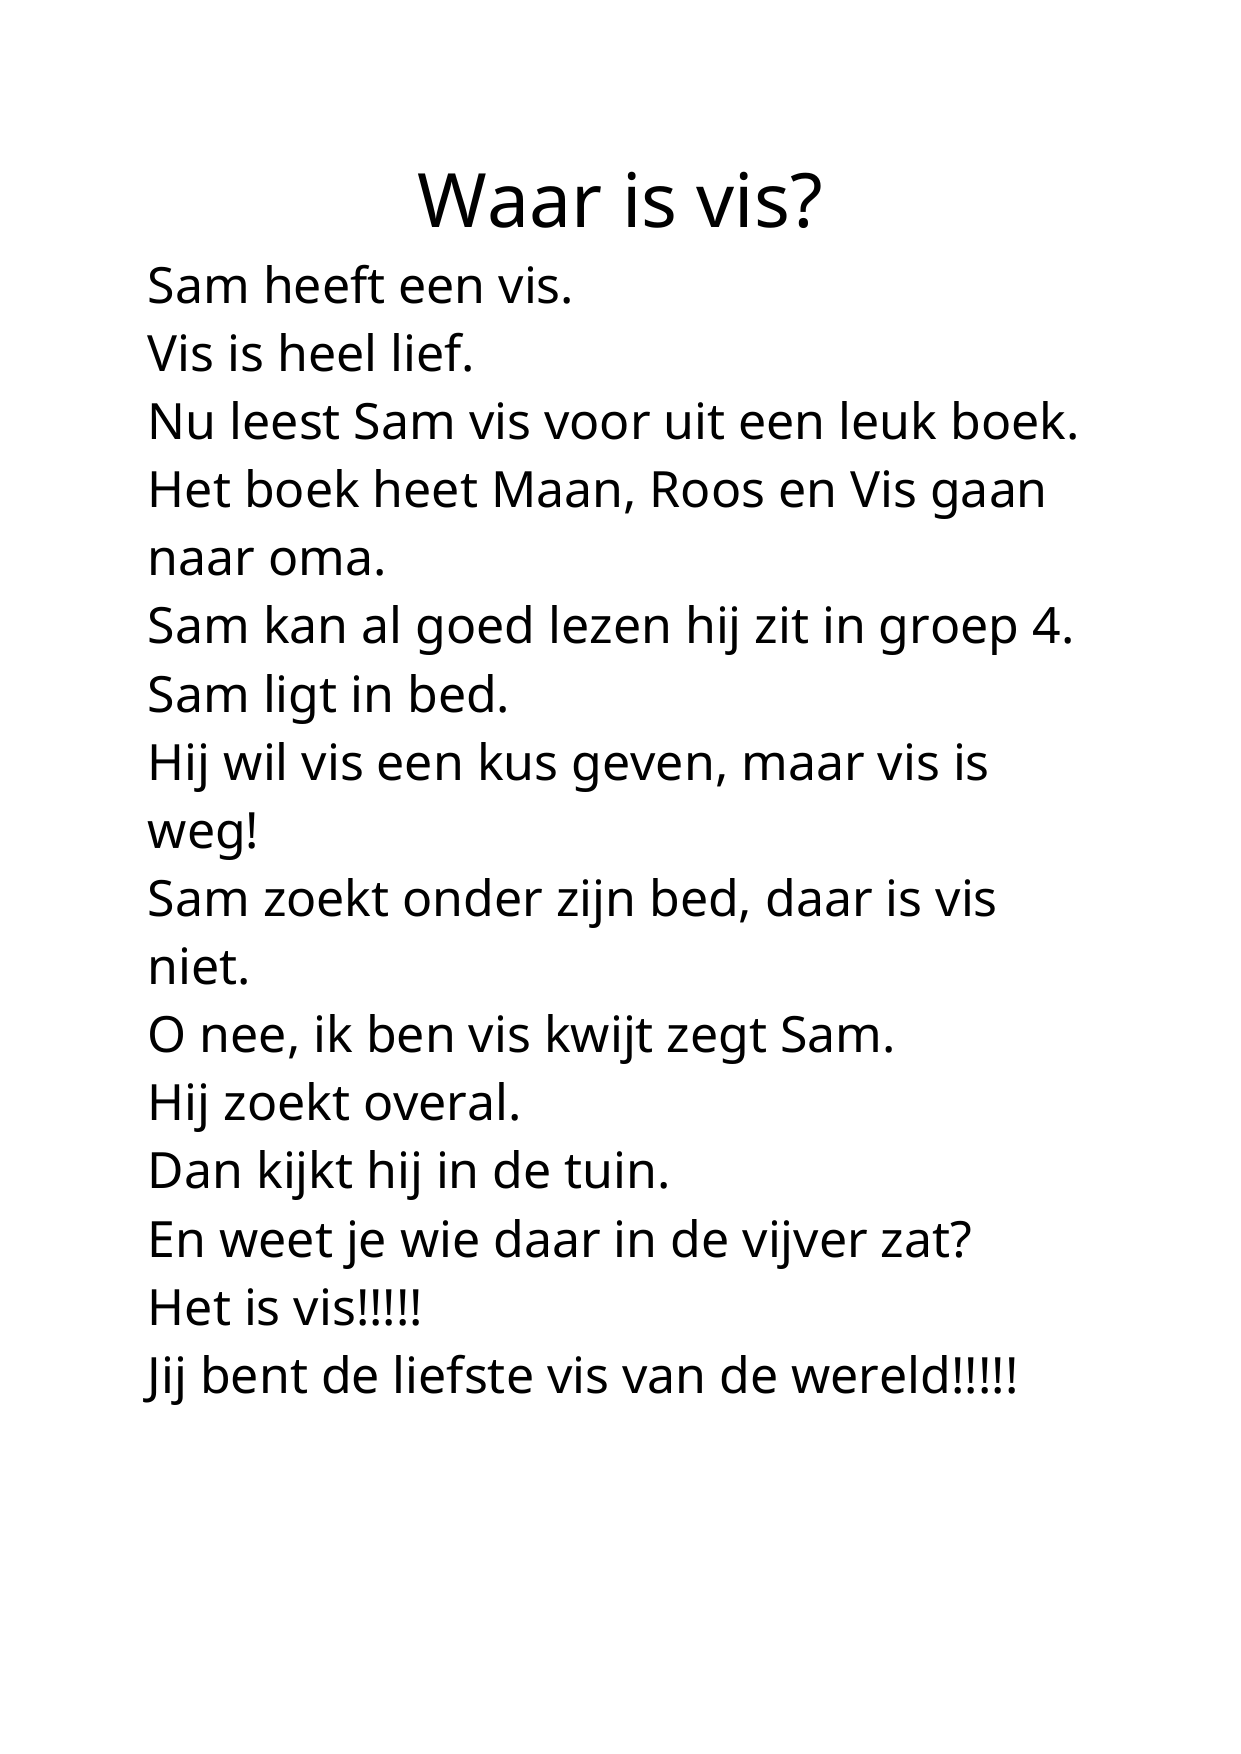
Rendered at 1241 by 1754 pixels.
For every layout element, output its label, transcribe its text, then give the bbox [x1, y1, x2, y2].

text Jij bent de liefste vis van de wereld!!!!! [148, 1340, 1093, 1408]
text Hij wil vis een kus geven, maar vis is weg! [148, 727, 1093, 863]
text Het boek heet Maan, Roos en Vis gaan naar oma. [148, 454, 1093, 590]
text Nu leest Sam vis voor uit een leuk boek. [148, 386, 1093, 454]
text Sam zoekt onder zijn bed, daar is vis niet. [148, 863, 1093, 999]
text Sam heeft een vis. [148, 250, 1093, 318]
text Het is vis!!!!! [148, 1272, 1093, 1340]
text Vis is heel lief. [148, 318, 1093, 386]
text En weet je wie daar in de vijver zat? [148, 1203, 1093, 1272]
text Sam kan al goed lezen hij zit in groep 4. [148, 590, 1093, 658]
text Sam ligt in bed. [148, 658, 1093, 727]
text O nee, ik ben vis kwijt zegt Sam. [148, 999, 1093, 1067]
text Waar is vis? [148, 148, 1093, 250]
text Hij zoekt overal. [148, 1067, 1093, 1135]
text Dan kijkt hij in de tuin. [148, 1135, 1093, 1203]
